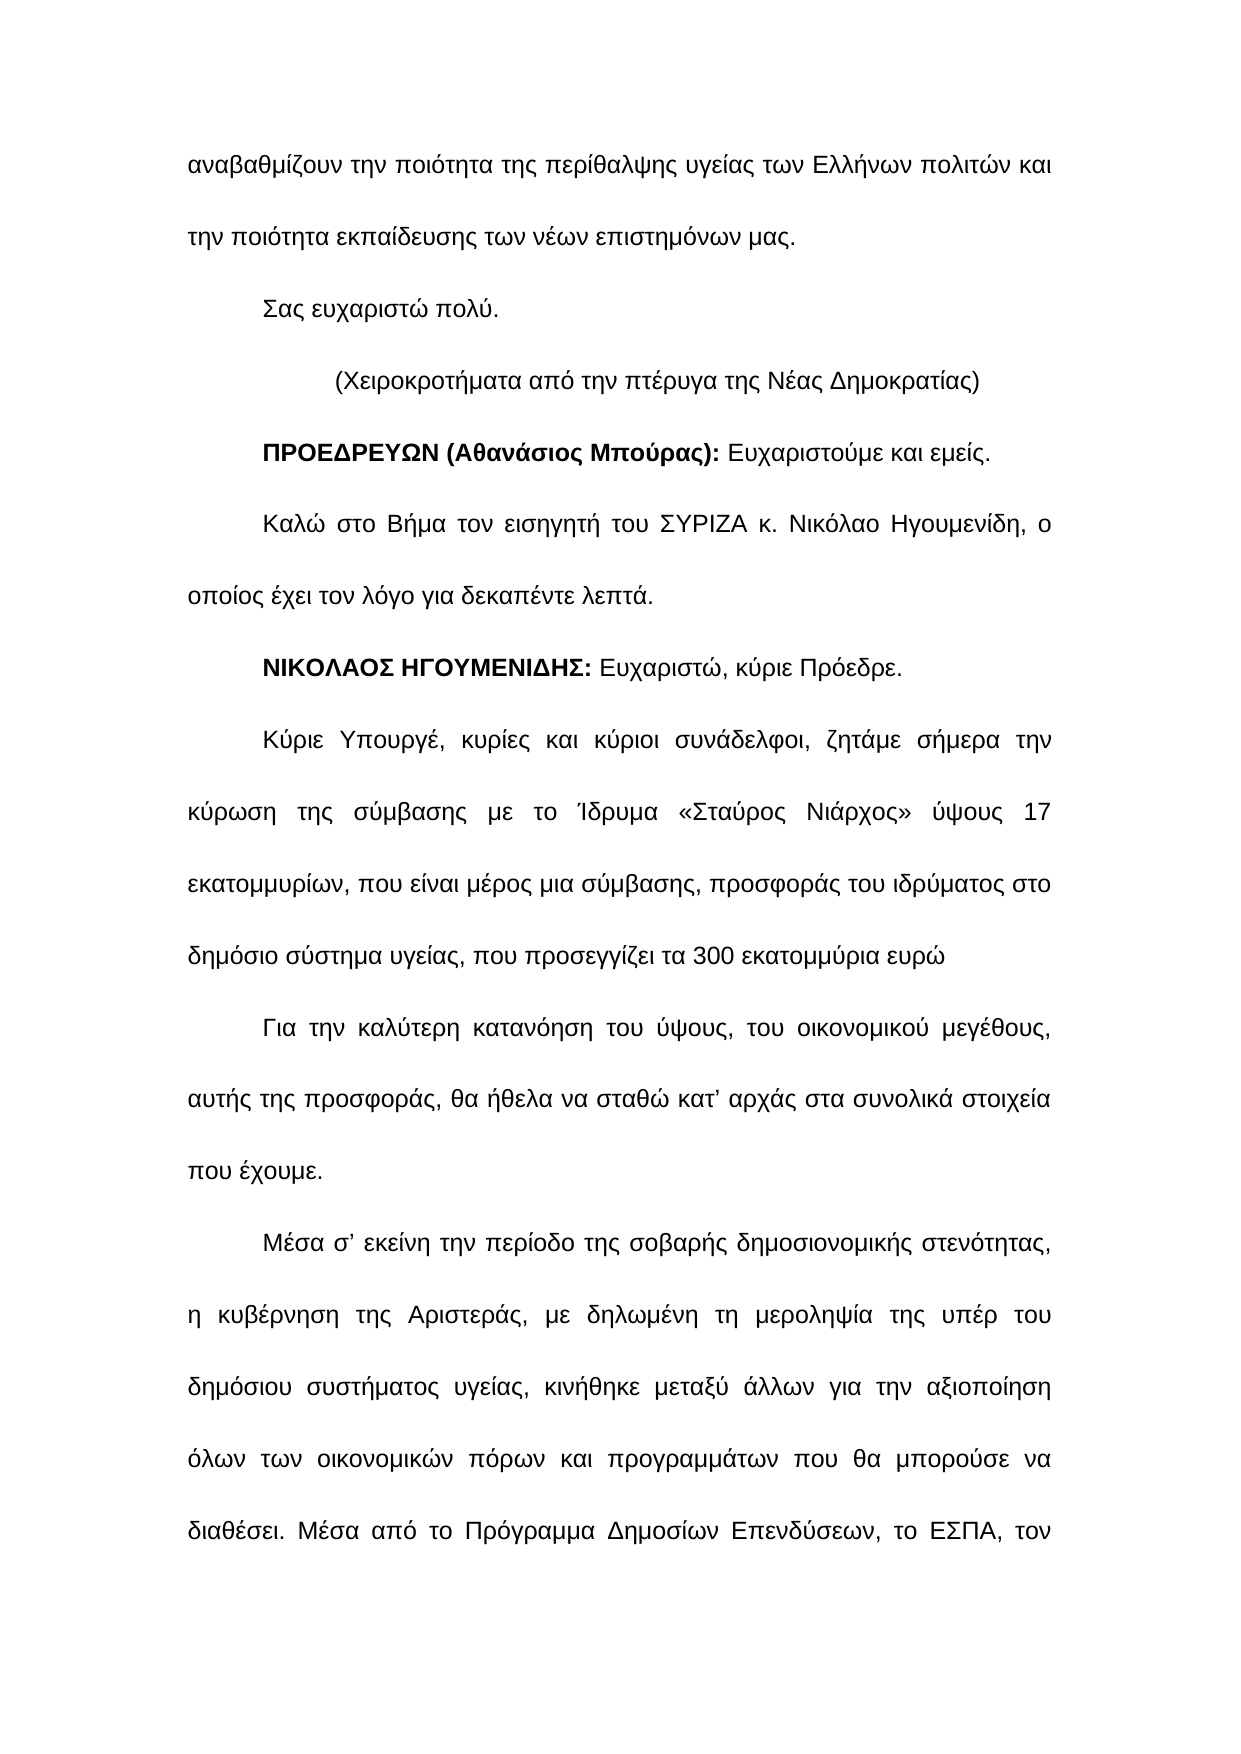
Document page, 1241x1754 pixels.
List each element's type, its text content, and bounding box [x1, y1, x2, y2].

text Καλώ στο Βήμα τον εισηγητή του ΣΥΡΙΖΑ κ. Νικόλαο Ηγουμενίδη, ο οποίος έχει τον λόγο για δεκαπέντε λεπτά. [187, 509, 1053, 610]
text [187, 150, 1053, 251]
text Για την καλύτερη κατανόηση του ύψους, του οικονομικού μεγέθους, αυτής της προσφοράς, θα ήθελα να σταθώ κατ’ αρχάς στα συνολικά στοιχεία που έχουμε. [187, 1012, 1053, 1185]
text ΠΡΟΕΔΡΕΥΩΝ (Αθανάσιος Μπούρας): Ευχαριστούμε και εμείς. [187, 437, 1053, 466]
text ΝΙΚΟΛΑΟΣ ΗΓΟΥΜΕΝΙΔΗΣ: Ευχαριστώ, κύριε Πρόεδρε. [187, 653, 1053, 682]
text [187, 1228, 1053, 1544]
text Κύριε Υπουργέ, κυρίες και κύριοι συνάδελφοι, ζητάμε σήμερα την κύρωση της σύμβασης με το Ίδρυμα «Σταύρος Νιάρχος» ύψους 17 εκατομμυρίων, που είναι μέρος μια σύμβασης, προσφοράς του ιδρύματος στο δημόσιο σύστημα υγείας, που προσεγγίζει τα 300 εκατομμύρια ευρώ [187, 725, 1053, 969]
text (Χειροκροτήματα από την πτέρυγα της Νέας Δημοκρατίας) [187, 366, 1053, 394]
text Σας ευχαριστώ πολύ. [187, 294, 1053, 322]
